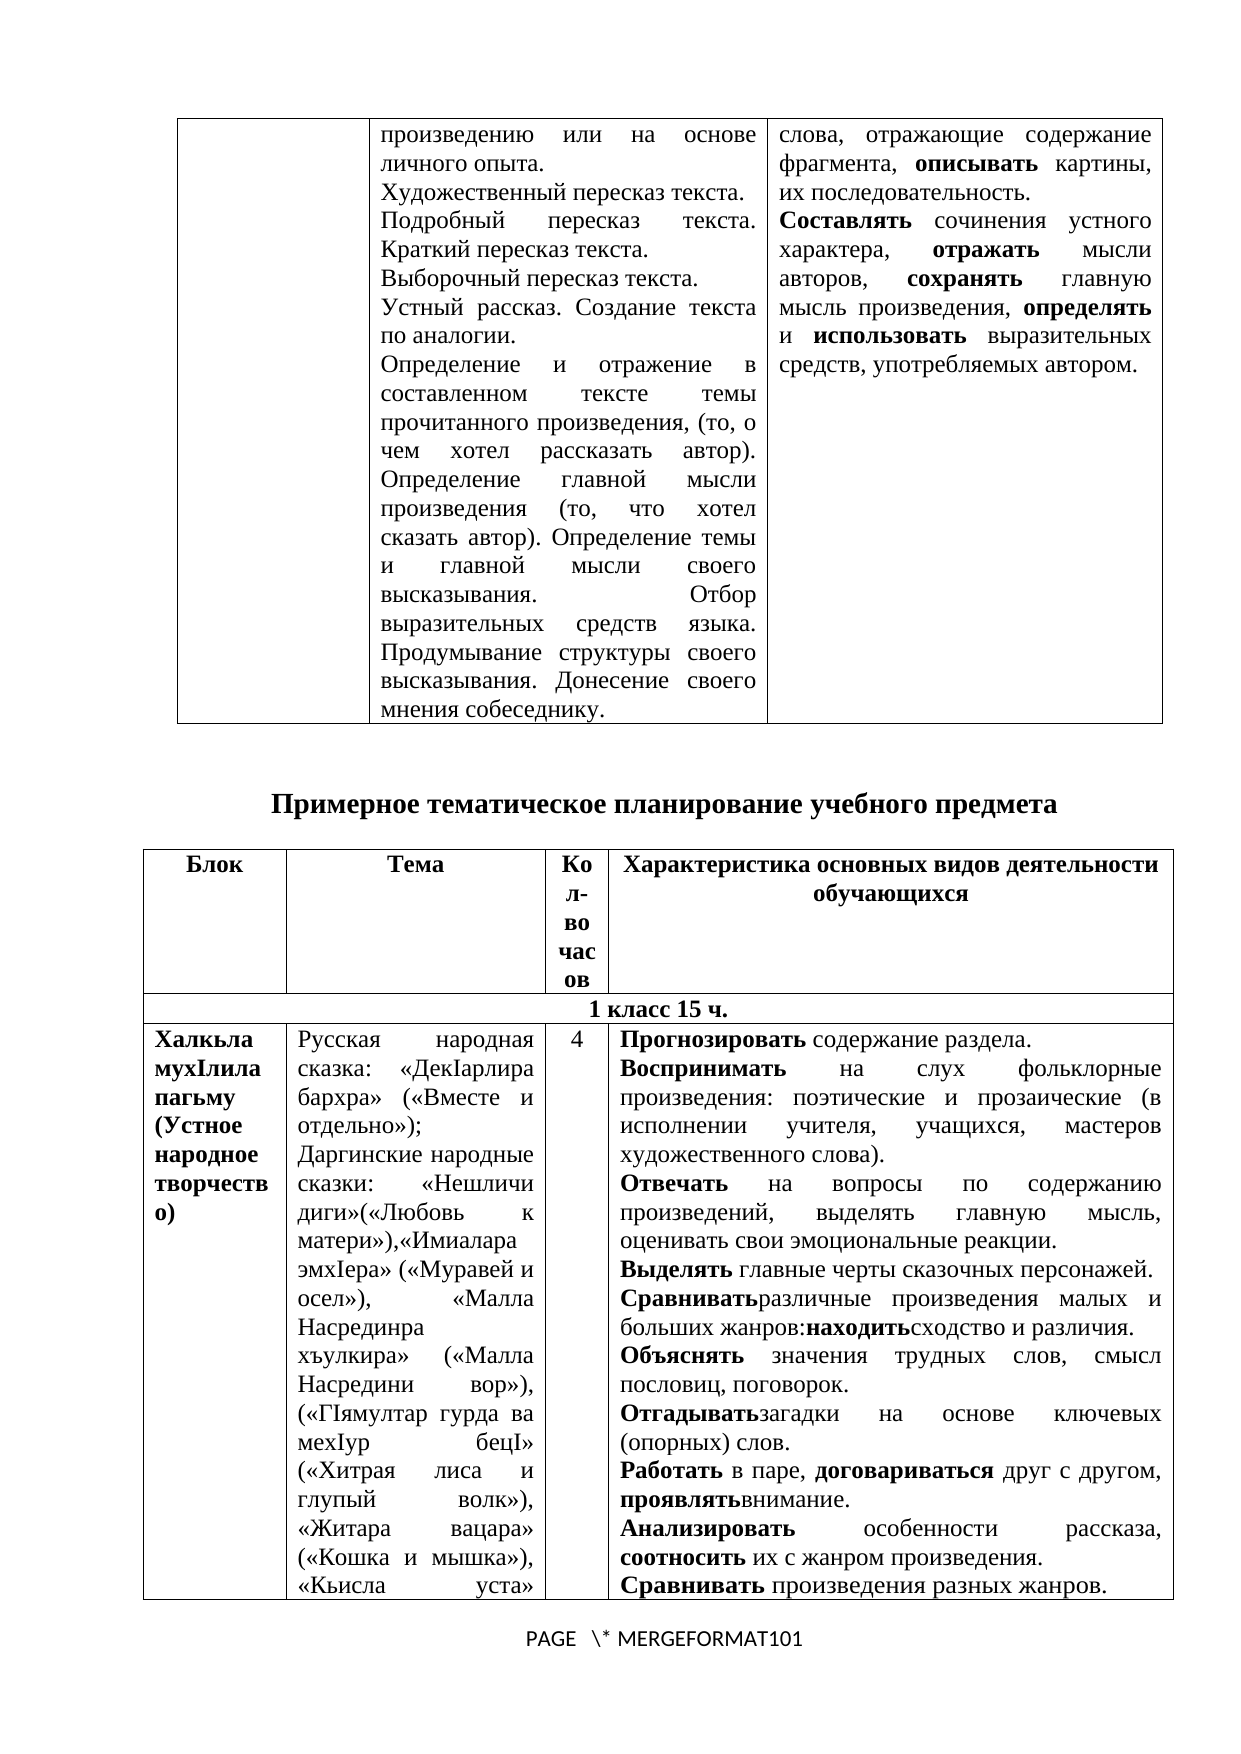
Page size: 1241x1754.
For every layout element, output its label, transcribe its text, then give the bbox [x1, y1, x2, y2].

text Примерное тематическое планирование учебного предмета [177, 786, 1152, 820]
table_header Тема [287, 850, 545, 993]
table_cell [178, 119, 369, 723]
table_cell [370, 119, 767, 723]
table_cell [144, 1024, 286, 1599]
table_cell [609, 1024, 1173, 1599]
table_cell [768, 119, 1162, 723]
table_cell 1 класс 15 ч. [144, 994, 1173, 1023]
table_header Блок [144, 850, 286, 993]
table_header Характеристика основных видов деятельности обучающихся [609, 850, 1173, 993]
table_cell 4 [546, 1024, 608, 1599]
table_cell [287, 1024, 545, 1599]
table_header Кол-во часов [546, 850, 608, 993]
